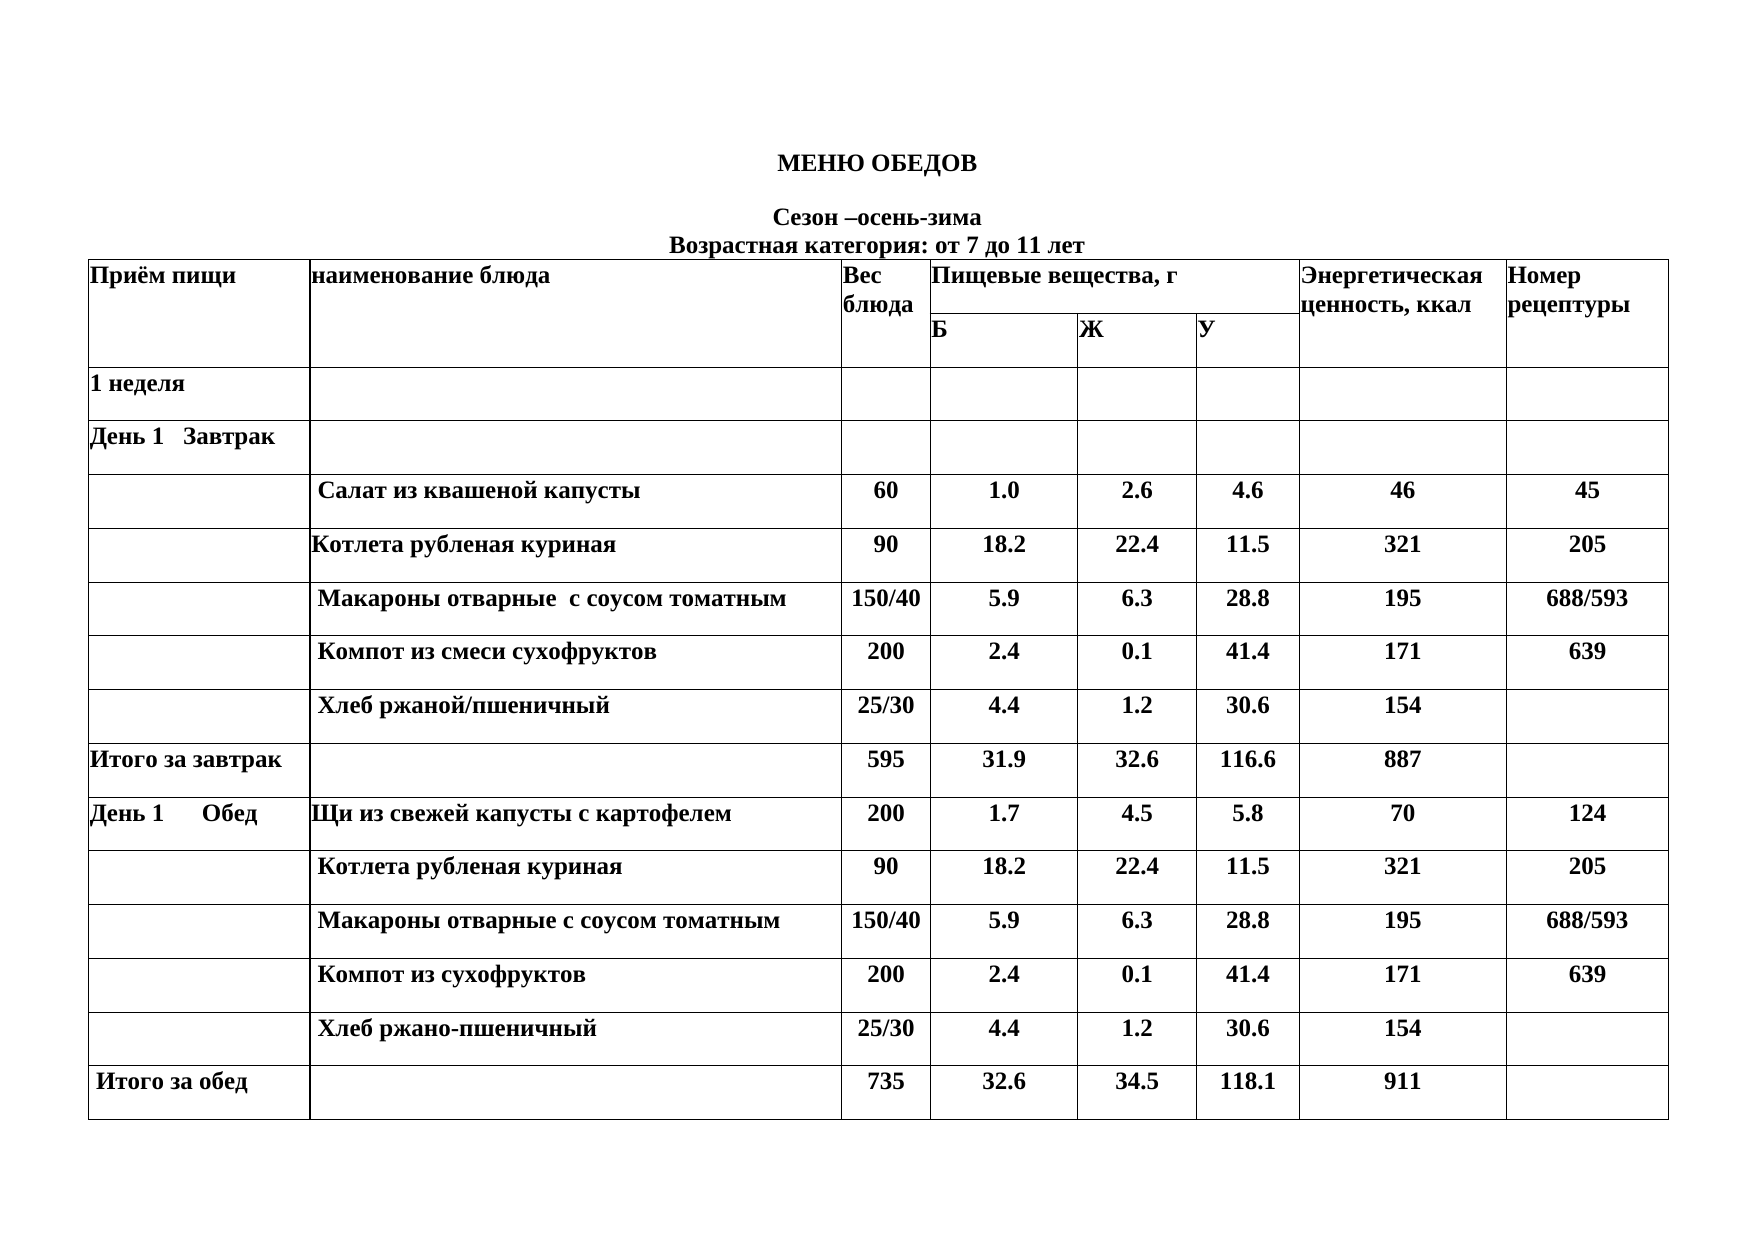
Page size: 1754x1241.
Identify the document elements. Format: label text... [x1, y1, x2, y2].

table_cell День 1 Завтрак [89, 421, 309, 474]
table_cell 195 [1300, 583, 1506, 635]
table_cell 4.4 [931, 690, 1077, 743]
table_cell [89, 583, 309, 635]
table_cell 18.2 [931, 529, 1077, 582]
table_cell [89, 959, 309, 1012]
table_cell [89, 475, 309, 528]
table_cell 321 [1300, 529, 1506, 582]
table_cell [311, 368, 841, 420]
table_header наименование блюда [311, 260, 841, 367]
table_cell Котлета рубленая куриная [311, 529, 841, 582]
table_cell Хлеб ржаной/пшеничный [311, 690, 841, 743]
table_cell [931, 421, 1077, 474]
table_cell 41.4 [1197, 959, 1299, 1012]
table_cell У [1197, 314, 1299, 367]
table_cell 70 [1300, 798, 1506, 850]
table_cell Макароны отварные с соусом томатным [311, 583, 841, 635]
table_cell [89, 1013, 309, 1065]
table_cell 1.0 [931, 475, 1077, 528]
table_cell [311, 744, 841, 797]
table_cell 4.4 [931, 1013, 1077, 1065]
table_cell 595 [842, 744, 930, 797]
table_cell [311, 421, 841, 474]
table_cell [1507, 1013, 1668, 1065]
table_cell 118.1 [1197, 1066, 1299, 1119]
table_cell 171 [1300, 959, 1506, 1012]
table_cell [89, 905, 309, 958]
table_cell [842, 421, 930, 474]
table_cell 5.9 [931, 583, 1077, 635]
table_cell 911 [1300, 1066, 1506, 1119]
table_header Энергетическая ценность, ккал [1300, 260, 1506, 367]
table_header Приём пищи [89, 260, 309, 367]
table_cell [842, 368, 930, 420]
table_cell 171 [1300, 636, 1506, 689]
table_cell 2.4 [931, 636, 1077, 689]
table_cell 205 [1507, 529, 1668, 582]
table_cell [89, 690, 309, 743]
table_cell 22.4 [1078, 529, 1196, 582]
table_cell 1.2 [1078, 1013, 1196, 1065]
table_cell [89, 851, 309, 904]
table_cell 1 неделя [89, 368, 309, 420]
table_cell Компот из смеси сухофруктов [311, 636, 841, 689]
table_cell [1507, 1066, 1668, 1119]
table_cell 18.2 [931, 851, 1077, 904]
table_cell 22.4 [1078, 851, 1196, 904]
table_cell 639 [1507, 959, 1668, 1012]
text Возрастная категория: от 7 до 11 лет [118, 230, 1636, 259]
table_header Вес блюда [842, 260, 930, 367]
table_cell 5.9 [931, 905, 1077, 958]
table_cell 30.6 [1197, 690, 1299, 743]
table_cell 150/40 [842, 583, 930, 635]
table_cell 1.7 [931, 798, 1077, 850]
table_cell [1078, 368, 1196, 420]
table_cell [89, 529, 309, 582]
text Сезон –осень-зима [118, 202, 1636, 230]
text МЕНЮ ОБЕДОВ [118, 148, 1636, 176]
table_cell Щи из свежей капусты с картофелем [311, 798, 841, 850]
table_cell Котлета рубленая куриная [311, 851, 841, 904]
table_cell 200 [842, 959, 930, 1012]
table_cell 11.5 [1197, 529, 1299, 582]
table_cell 154 [1300, 690, 1506, 743]
table_header Номер рецептуры [1507, 260, 1668, 367]
table_cell 5.8 [1197, 798, 1299, 850]
table_cell [1300, 368, 1506, 420]
table_cell 639 [1507, 636, 1668, 689]
table_cell 28.8 [1197, 905, 1299, 958]
table_cell 4.5 [1078, 798, 1196, 850]
table_cell День 1 Обед [89, 798, 309, 850]
table_cell 34.5 [1078, 1066, 1196, 1119]
table_cell 154 [1300, 1013, 1506, 1065]
table_cell 41.4 [1197, 636, 1299, 689]
table_cell Хлеб ржано-пшеничный [311, 1013, 841, 1065]
table_cell [1078, 421, 1196, 474]
table_cell Макароны отварные с соусом томатным [311, 905, 841, 958]
table_cell [1507, 421, 1668, 474]
table_cell Салат из квашеной капусты [311, 475, 841, 528]
table_cell [311, 1066, 841, 1119]
table_cell 1.2 [1078, 690, 1196, 743]
table_cell [1300, 421, 1506, 474]
table_cell [89, 636, 309, 689]
table_cell Итого за завтрак [89, 744, 309, 797]
table_cell 25/30 [842, 1013, 930, 1065]
table_cell Компот из сухофруктов [311, 959, 841, 1012]
table_cell 46 [1300, 475, 1506, 528]
table_cell 90 [842, 529, 930, 582]
table_cell [1507, 744, 1668, 797]
table_cell 4.6 [1197, 475, 1299, 528]
table_cell 6.3 [1078, 583, 1196, 635]
table_cell 45 [1507, 475, 1668, 528]
table_cell 321 [1300, 851, 1506, 904]
table_cell 735 [842, 1066, 930, 1119]
table_cell 688/593 [1507, 583, 1668, 635]
table_cell Итого за обед [89, 1066, 309, 1119]
table_cell 32.6 [1078, 744, 1196, 797]
table_cell 11.5 [1197, 851, 1299, 904]
table_cell 31.9 [931, 744, 1077, 797]
table_cell [1507, 690, 1668, 743]
table_cell [1507, 368, 1668, 420]
table_cell 6.3 [1078, 905, 1196, 958]
table_cell 200 [842, 636, 930, 689]
table_cell 195 [1300, 905, 1506, 958]
table_cell 90 [842, 851, 930, 904]
table_cell Б [931, 314, 1077, 367]
table_cell 60 [842, 475, 930, 528]
table_cell 150/40 [842, 905, 930, 958]
table_cell 124 [1507, 798, 1668, 850]
table_cell [1197, 421, 1299, 474]
table_cell 887 [1300, 744, 1506, 797]
table_cell 30.6 [1197, 1013, 1299, 1065]
table_header Пищевые вещества, г [931, 260, 1299, 313]
table_cell 32.6 [931, 1066, 1077, 1119]
table_cell 25/30 [842, 690, 930, 743]
table_cell 28.8 [1197, 583, 1299, 635]
table_cell 0.1 [1078, 959, 1196, 1012]
table_cell 200 [842, 798, 930, 850]
table_cell 116.6 [1197, 744, 1299, 797]
table_cell [931, 368, 1077, 420]
table_cell [1197, 368, 1299, 420]
table_cell 205 [1507, 851, 1668, 904]
table_cell 688/593 [1507, 905, 1668, 958]
table_cell 2.6 [1078, 475, 1196, 528]
table_cell 0.1 [1078, 636, 1196, 689]
table_cell Ж [1078, 314, 1196, 367]
table_cell 2.4 [931, 959, 1077, 1012]
